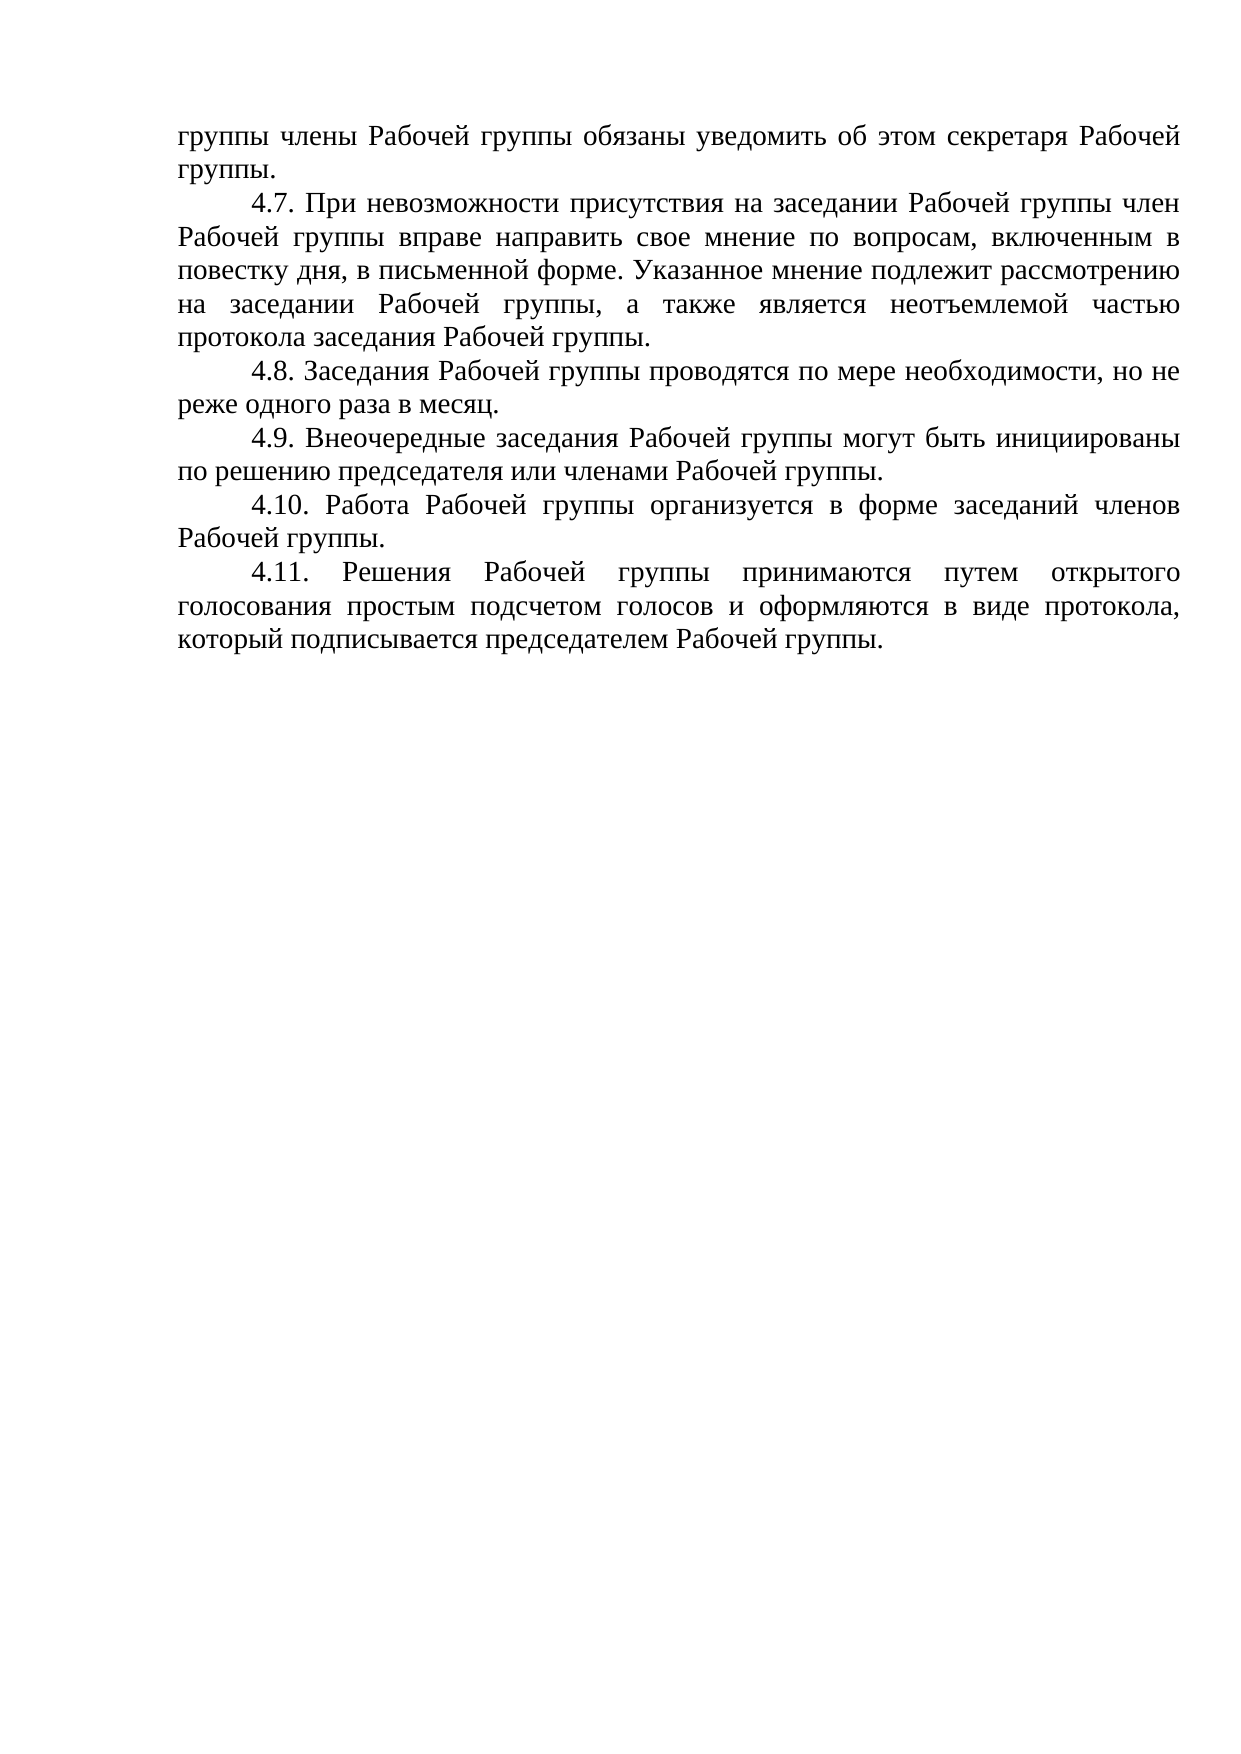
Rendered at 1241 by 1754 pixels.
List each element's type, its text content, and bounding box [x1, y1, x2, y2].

text 4.10. Работа Рабочей группы организуется в форме заседаний членов Рабочей группы. [177, 487, 1181, 554]
text 4.7. При невозможности присутствия на заседании Рабочей группы член Рабочей группы вправе направить свое мнение по вопросам, включенным в повестку дня, в письменной форме. Указанное мнение подлежит рассмотрению на заседании Рабочей группы, а также является неотъемлемой частью протокола заседания Рабочей группы. [177, 185, 1181, 353]
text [177, 118, 1181, 185]
text 4.9. Внеочередные заседания Рабочей группы могут быть инициированы по решению председателя или членами Рабочей группы. [177, 420, 1181, 487]
text 4.11. Решения Рабочей группы принимаются путем открытого голосования простым подсчетом голосов и оформляются в виде протокола, который подписывается председателем Рабочей группы. [177, 554, 1181, 655]
text 4.8. Заседания Рабочей группы проводятся по мере необходимости, но не реже одного раза в месяц. [177, 353, 1181, 420]
